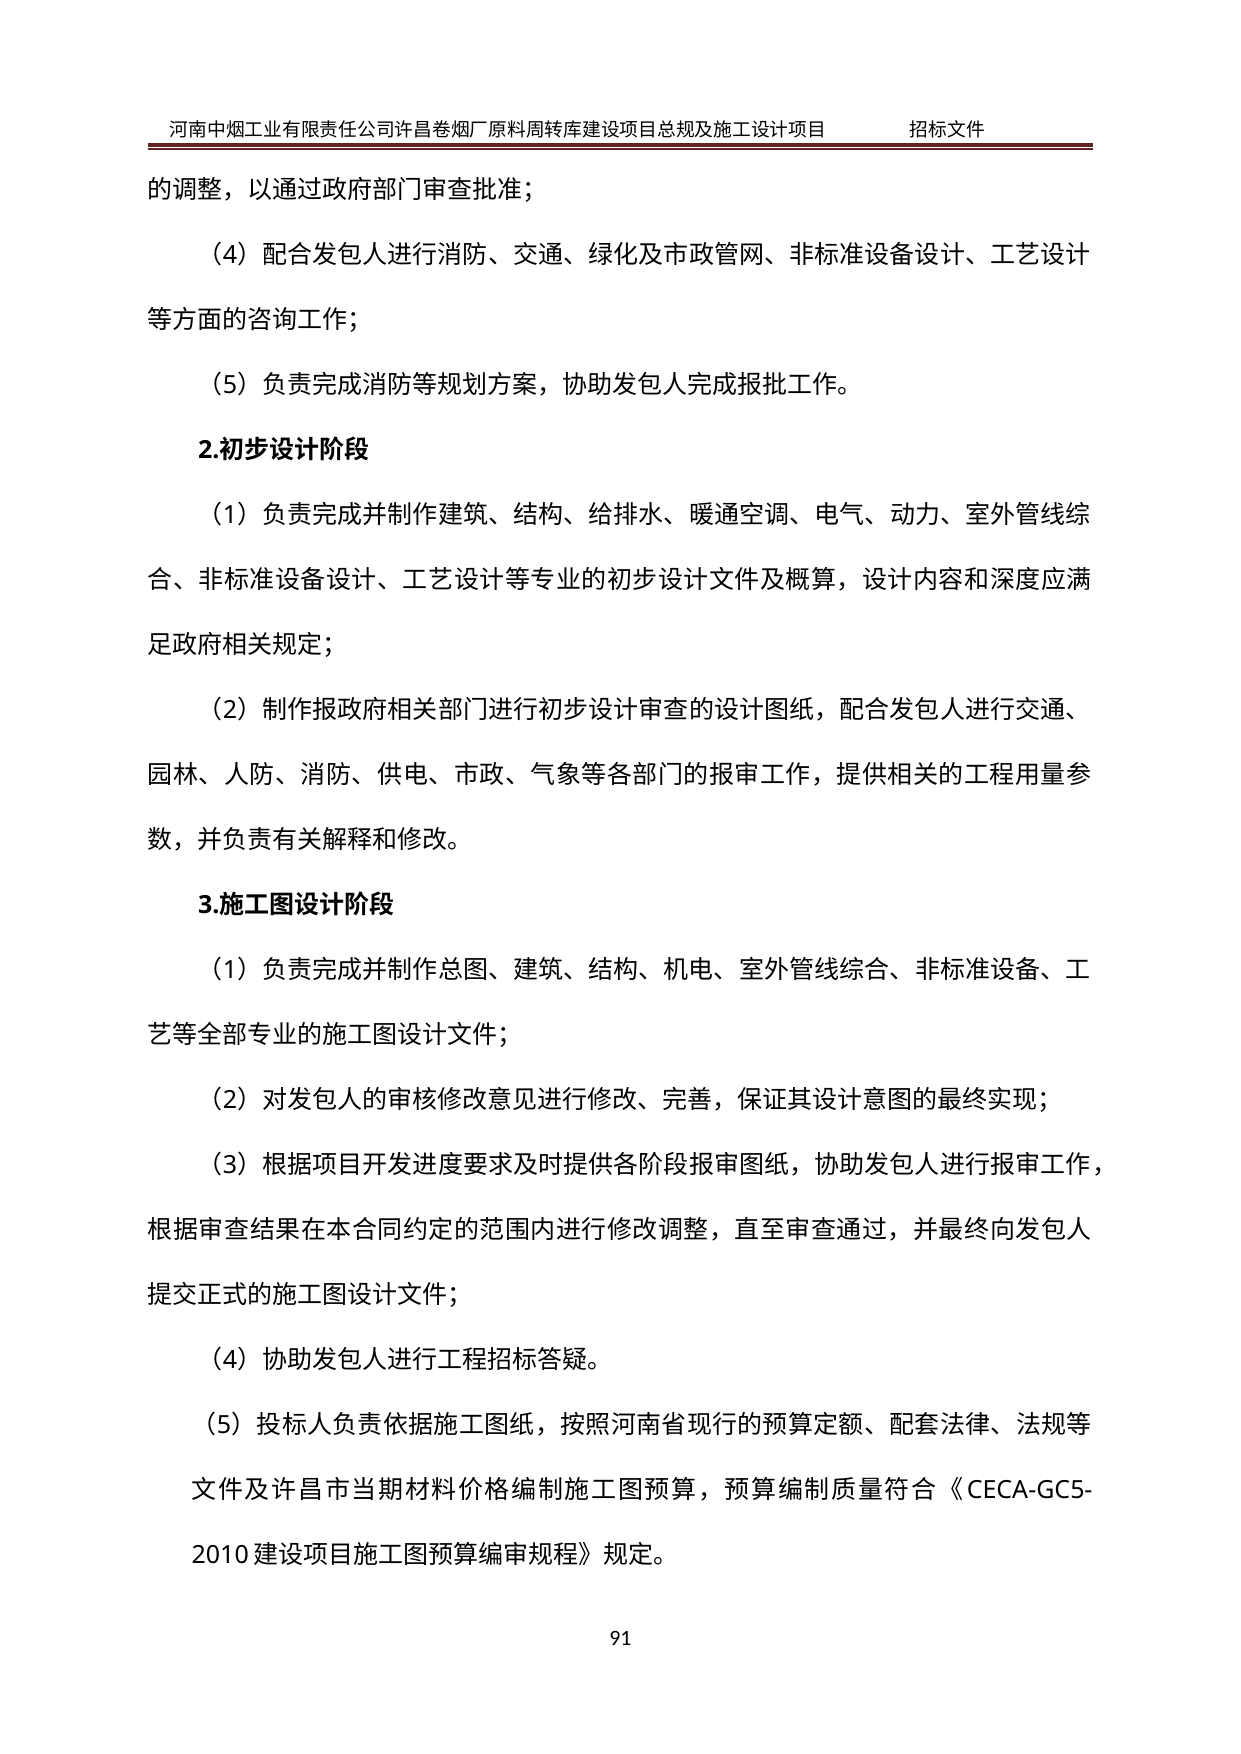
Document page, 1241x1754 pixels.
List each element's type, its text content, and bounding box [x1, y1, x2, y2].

text 3.施工图设计阶段 [148, 871, 1093, 936]
text （2）对发包人的审核修改意见进行修改、完善，保证其设计意图的最终实现； [148, 1066, 1093, 1131]
text （2）制作报政府相关部门进行初步设计审查的设计图纸，配合发包人进行交通、园林、人防、消防、供电、市政、气象等各部门的报审工作，提供相关的工程用量参数，并负责有关解释和修改。 [148, 676, 1093, 871]
text （4）协助发包人进行工程招标答疑。 [148, 1326, 1093, 1391]
text （4）配合发包人进行消防、交通、绿化及市政管网、非标准设备设计、工艺设计等方面的咨询工作； [148, 221, 1093, 351]
text （5）负责完成消防等规划方案，协助发包人完成报批工作。 [148, 351, 1093, 416]
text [148, 156, 1093, 221]
text （1）负责完成并制作建筑、结构、给排水、暖通空调、电气、动力、室外管线综合、非标准设备设计、工艺设计等专业的初步设计文件及概算，设计内容和深度应满足政府相关规定； [148, 481, 1093, 676]
text （5）投标人负责依据施工图纸，按照河南省现行的预算定额、配套法律、法规等文件及许昌市当期材料价格编制施工图预算，预算编制质量符合《CECA-GC5-2010建设项目施工图预算编审规程》规定。 [191, 1391, 1093, 1586]
text 2.初步设计阶段 [148, 416, 1093, 481]
text （3）根据项目开发进度要求及时提供各阶段报审图纸，协助发包人进行报审工作，根据审查结果在本合同约定的范围内进行修改调整，直至审查通过，并最终向发包人提交正式的施工图设计文件； [148, 1131, 1093, 1326]
text （1）负责完成并制作总图、建筑、结构、机电、室外管线综合、非标准设备、工艺等全部专业的施工图设计文件； [148, 936, 1093, 1066]
